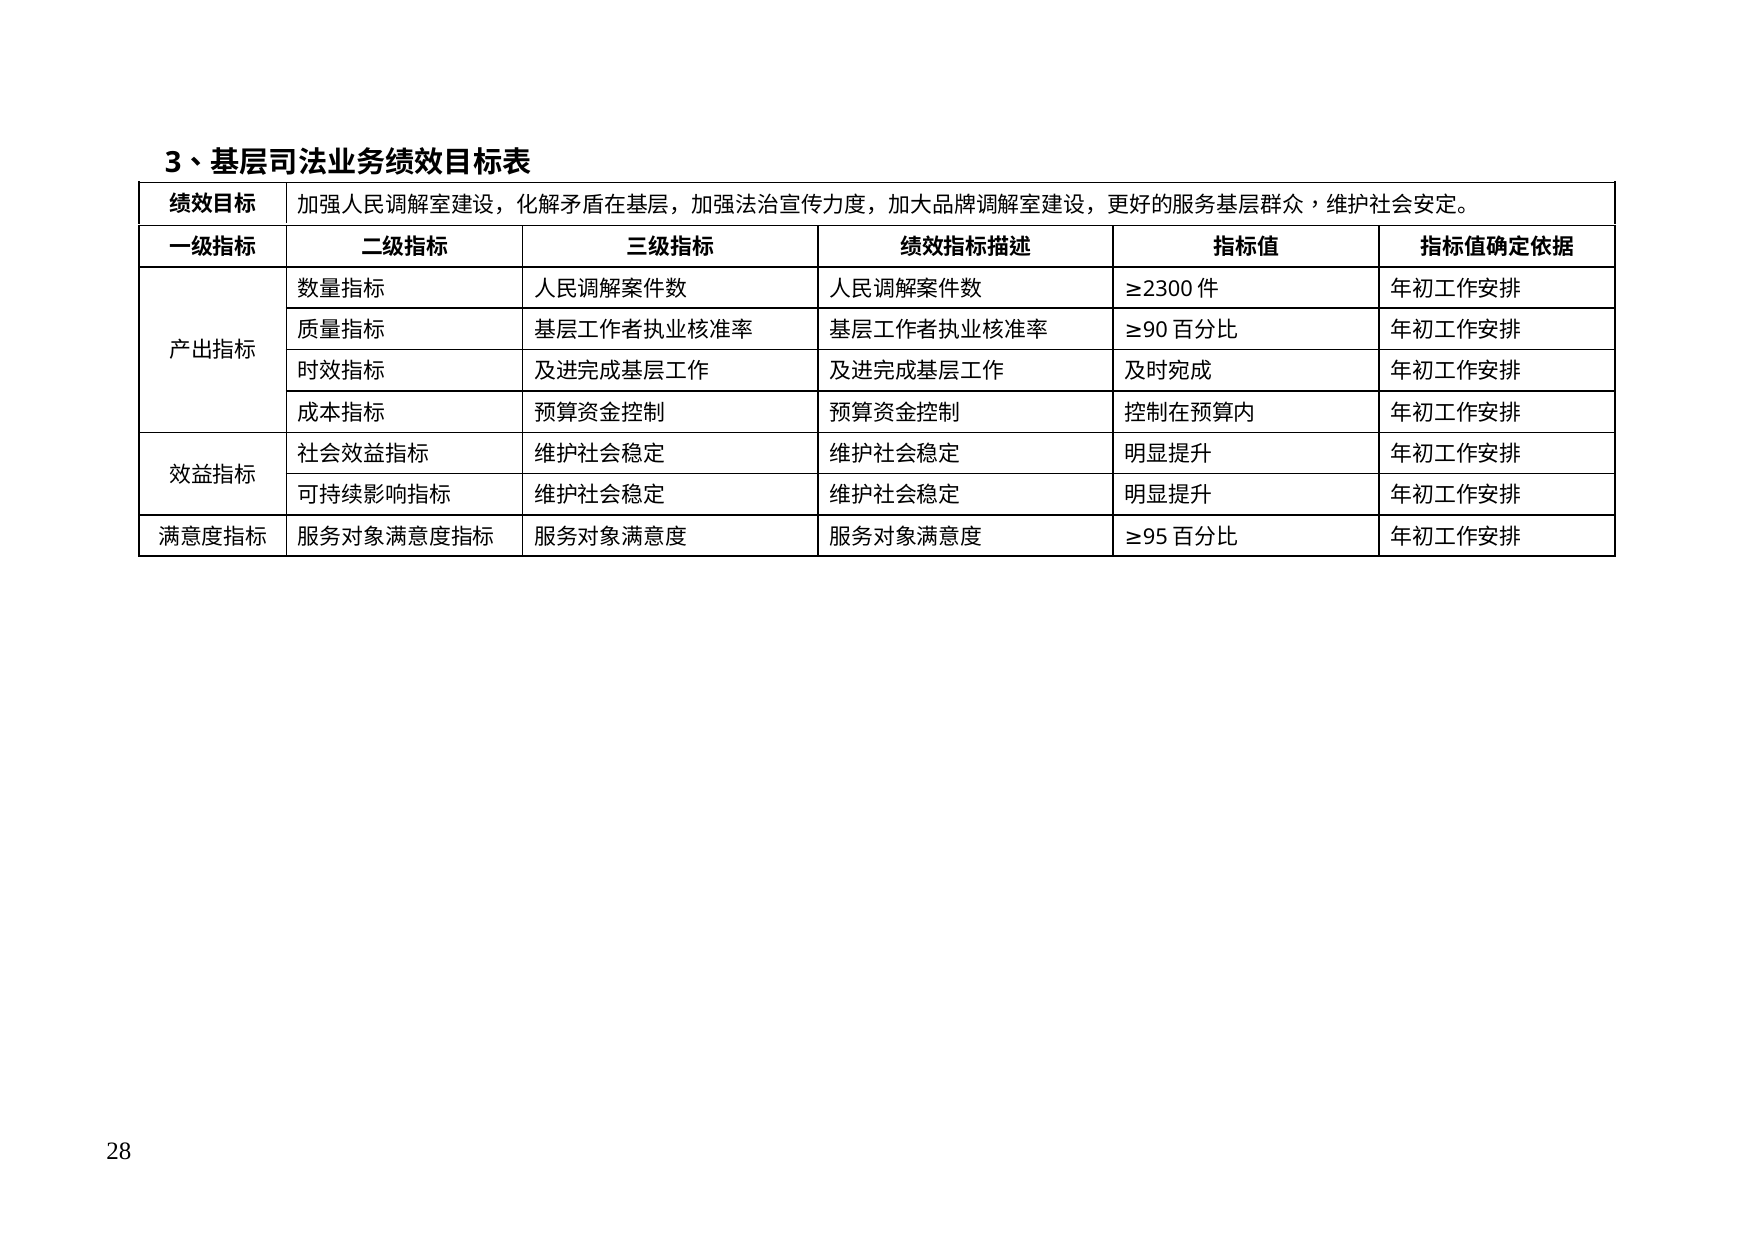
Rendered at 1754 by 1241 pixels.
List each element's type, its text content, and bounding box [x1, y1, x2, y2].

table_cell 可持续影响指标 [287, 474, 522, 514]
table_cell 维护社会稳定 [819, 433, 1112, 473]
table_cell 人民调解案件数 [523, 268, 817, 307]
table_cell 满意度指标 [140, 516, 286, 555]
table_cell 数量指标 [287, 268, 522, 307]
table_header 二级指标 [287, 226, 522, 266]
table_header 指标值确定依据 [1380, 226, 1614, 266]
table_cell 人民调解案件数 [819, 268, 1112, 307]
table_cell 及进完成基层工作 [819, 350, 1112, 390]
table_cell 维护社会稳定 [819, 474, 1112, 514]
table_cell 质量指标 [287, 309, 522, 349]
table_cell 预算资金控制 [523, 392, 817, 431]
table_cell 年初工作安排 [1380, 268, 1614, 307]
table_header 三级指标 [523, 226, 817, 266]
table_cell 及时宛成 [1114, 350, 1378, 390]
table_cell 基层工作者执业核准率 [819, 309, 1112, 349]
table_cell 年初工作安排 [1380, 392, 1614, 431]
table_header 绩效目标 [140, 183, 286, 223]
table_cell 服务对象满意度 [523, 516, 817, 555]
table_cell 控制在预算内 [1114, 392, 1378, 431]
table_cell 维护社会稳定 [523, 433, 817, 473]
table_cell ≥90百分比 [1114, 309, 1378, 349]
table_cell 及进完成基层工作 [523, 350, 817, 390]
table_cell 明显提升 [1114, 474, 1378, 514]
table_cell 基层工作者执业核准率 [523, 309, 817, 349]
table_cell ≥95百分比 [1114, 516, 1378, 555]
table_cell 预算资金控制 [819, 392, 1112, 431]
table_cell 明显提升 [1114, 433, 1378, 473]
table_cell 服务对象满意度指标 [287, 516, 522, 555]
table_header 指标值 [1114, 226, 1378, 266]
table_cell 年初工作安排 [1380, 516, 1614, 555]
table_cell 年初工作安排 [1380, 309, 1614, 349]
table_cell 产出指标 [140, 268, 286, 431]
table_cell 年初工作安排 [1380, 474, 1614, 514]
table_header 加强人民调解室建设，化解矛盾在基层，加强法治宣传力度，加大品牌调解室建设，更好的服务基层群众，维护社会安定。 [287, 183, 1614, 223]
table_cell ≥2300件 [1114, 268, 1378, 307]
table_header 绩效指标描述 [819, 226, 1112, 266]
table_cell 时效指标 [287, 350, 522, 390]
table_header 一级指标 [140, 226, 286, 266]
table_cell 年初工作安排 [1380, 350, 1614, 390]
table_cell 维护社会稳定 [523, 474, 817, 514]
text 3、基层司法业务绩效目标表 [106, 142, 1648, 181]
table_cell 服务对象满意度 [819, 516, 1112, 555]
table_cell 效益指标 [140, 433, 286, 514]
table_cell 社会效益指标 [287, 433, 522, 473]
table_cell 成本指标 [287, 392, 522, 431]
table_cell 年初工作安排 [1380, 433, 1614, 473]
